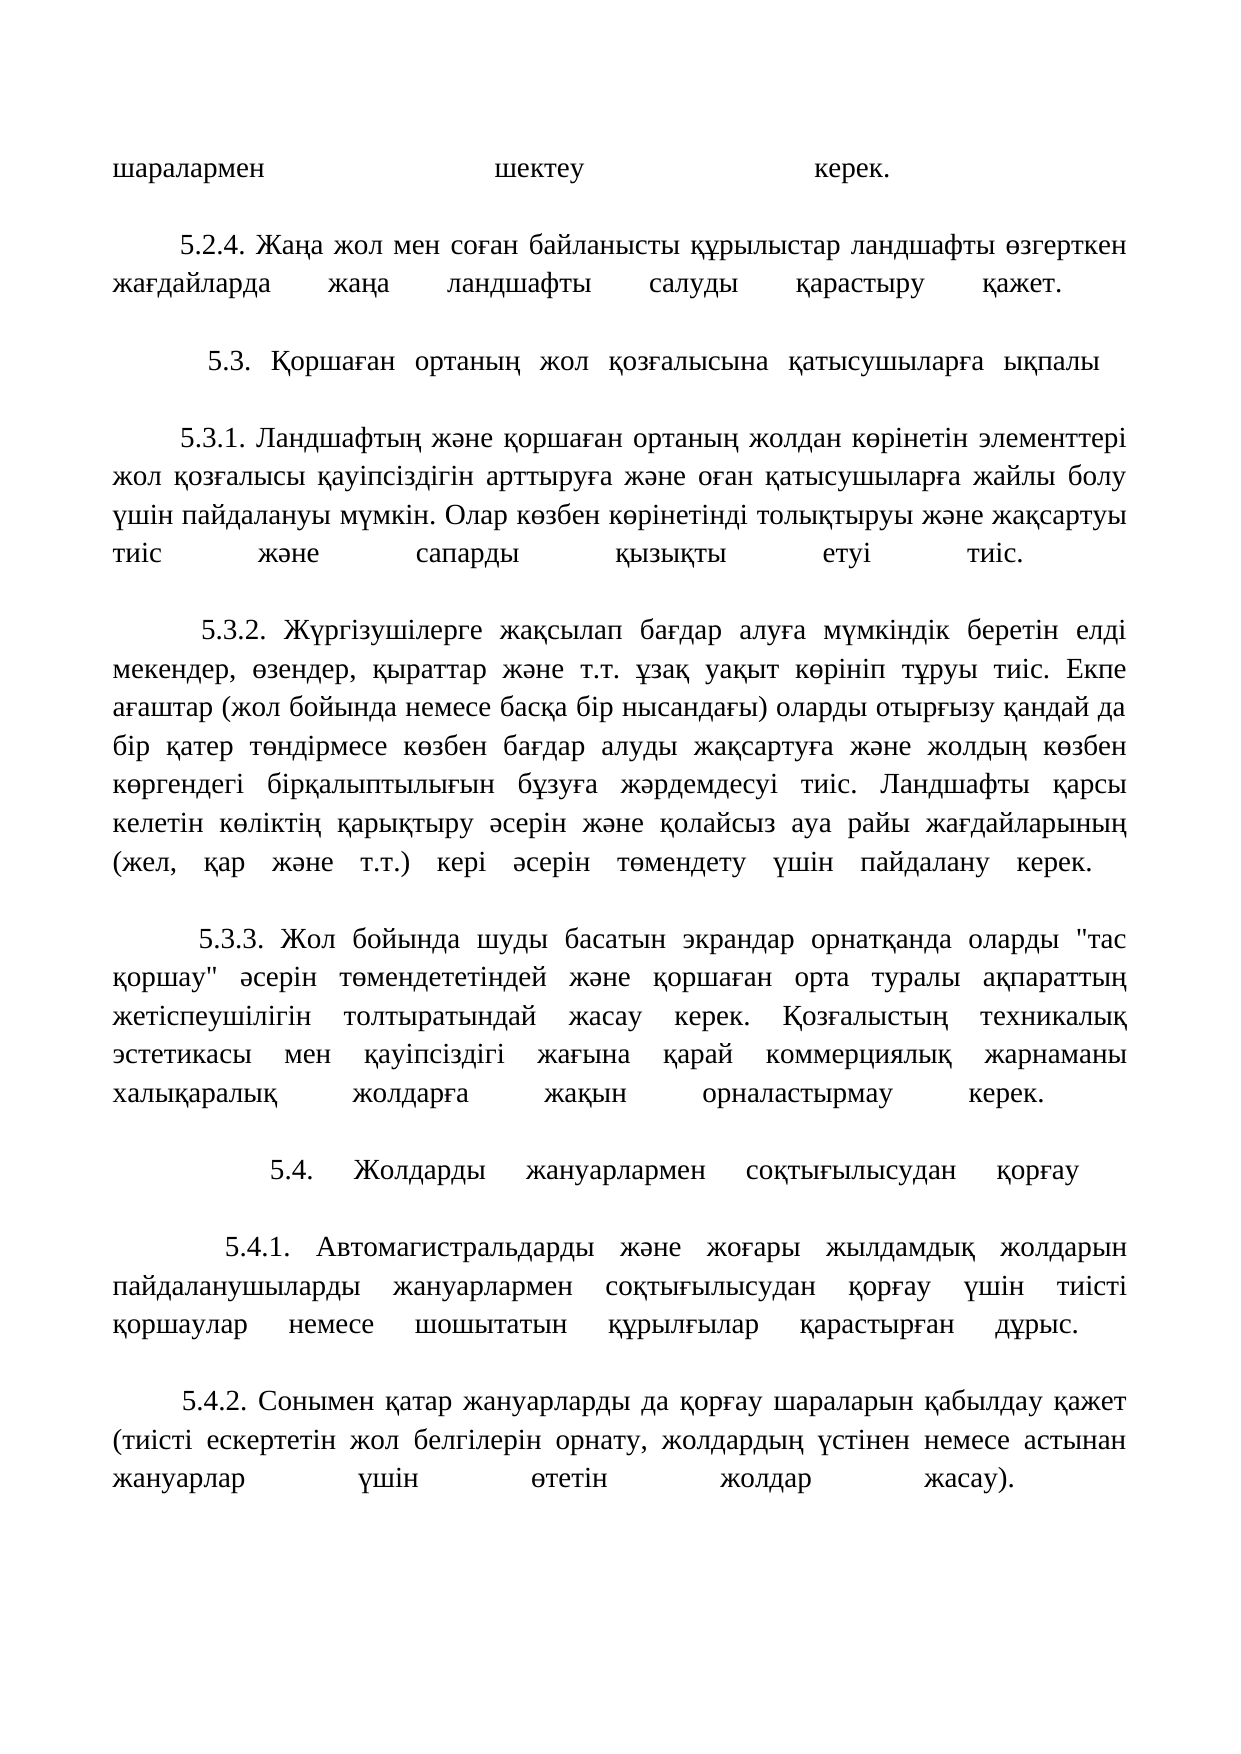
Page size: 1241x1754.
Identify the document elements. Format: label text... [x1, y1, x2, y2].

text 5.3.3. Жол бойында шуды басатын экрандар орнатқанда оларды "тас қоршау" әсерiн төмендететiндей және қоршаған орта туралы ақпараттың жетiспеушiлiгiн толтыратындай жасау керек. Қозғалыстың техникалық эстетикасы мен қауiпсiздiгi жағына қарай коммерциялық жарнаманы халықаралық жолдарға жақын орналастырмау керек. [112, 921, 1128, 1147]
text 5.4. Жолдарды жануарлармен соқтығылысудан қорғау [112, 1152, 1128, 1224]
text 5.4.2. Сонымен қатар жануарларды да қорғау шараларын қабылдау қажет (тиiстi ескертетiн жол белгілерiн орнату, жолдардың үстiнен немесе астынан жануарлар үшiн өтетiн жолдар жасау). [112, 1383, 1128, 1532]
text 5.4.1. Автомагистральдарды және жоғары жылдамдық жолдарын пайдаланушыларды жануарлармен соқтығылысудан қорғау үшiн тиiстi қоршаулар немесе шошытатын құрылғылар қарастырған дұрыс. [112, 1229, 1128, 1378]
text 5.3.1. Ландшафтың және қоршаған ортаның жолдан көрiнетiн элементтерi жол қозғалысы қауіпсiздiгiн арттыруға және оған қатысушыларға жайлы болу үшiн пайдалануы мүмкiн. Олар көзбен көрiнетiндi толықтыруы және жақсартуы тиiс және сапарды қызықты етуi тиiс. [112, 420, 1128, 607]
text 5.3. Қоршаған ортаның жол қозғалысына қатысушыларға ықпалы [112, 343, 1128, 415]
text 5.3.2. Жүргiзушiлерге жақсылап бағдар алуға мүмкiндiк беретiн елдi мекендер, өзендер, қыраттар және т.т. ұзақ уақыт көрiнiп тұруы тиiс. Екпе ағаштар (жол бойында немесе басқа бiр нысандағы) оларды отырғызу қандай да бiр қатер төндiрмесе көзбен бағдар алуды жақсартуға және жолдың көзбен көргендегi бiрқалыптылығын бұзуға жәрдемдесуi тиiс. Ландшафты қарсы келетiн көлiктiң қарықтыру әсерiн және қолайсыз ауа райы жағдайларының (жел, қар және т.т.) керi әсерiн төмендету үшiн пайдалану керек. [112, 612, 1128, 916]
text 5.2.4. Жаңа жол мен соған байланысты құрылыстар ландшафты өзгерткен жағдайларда жаңа ландшафты салуды қарастыру қажет. [112, 227, 1128, 338]
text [112, 150, 1128, 222]
